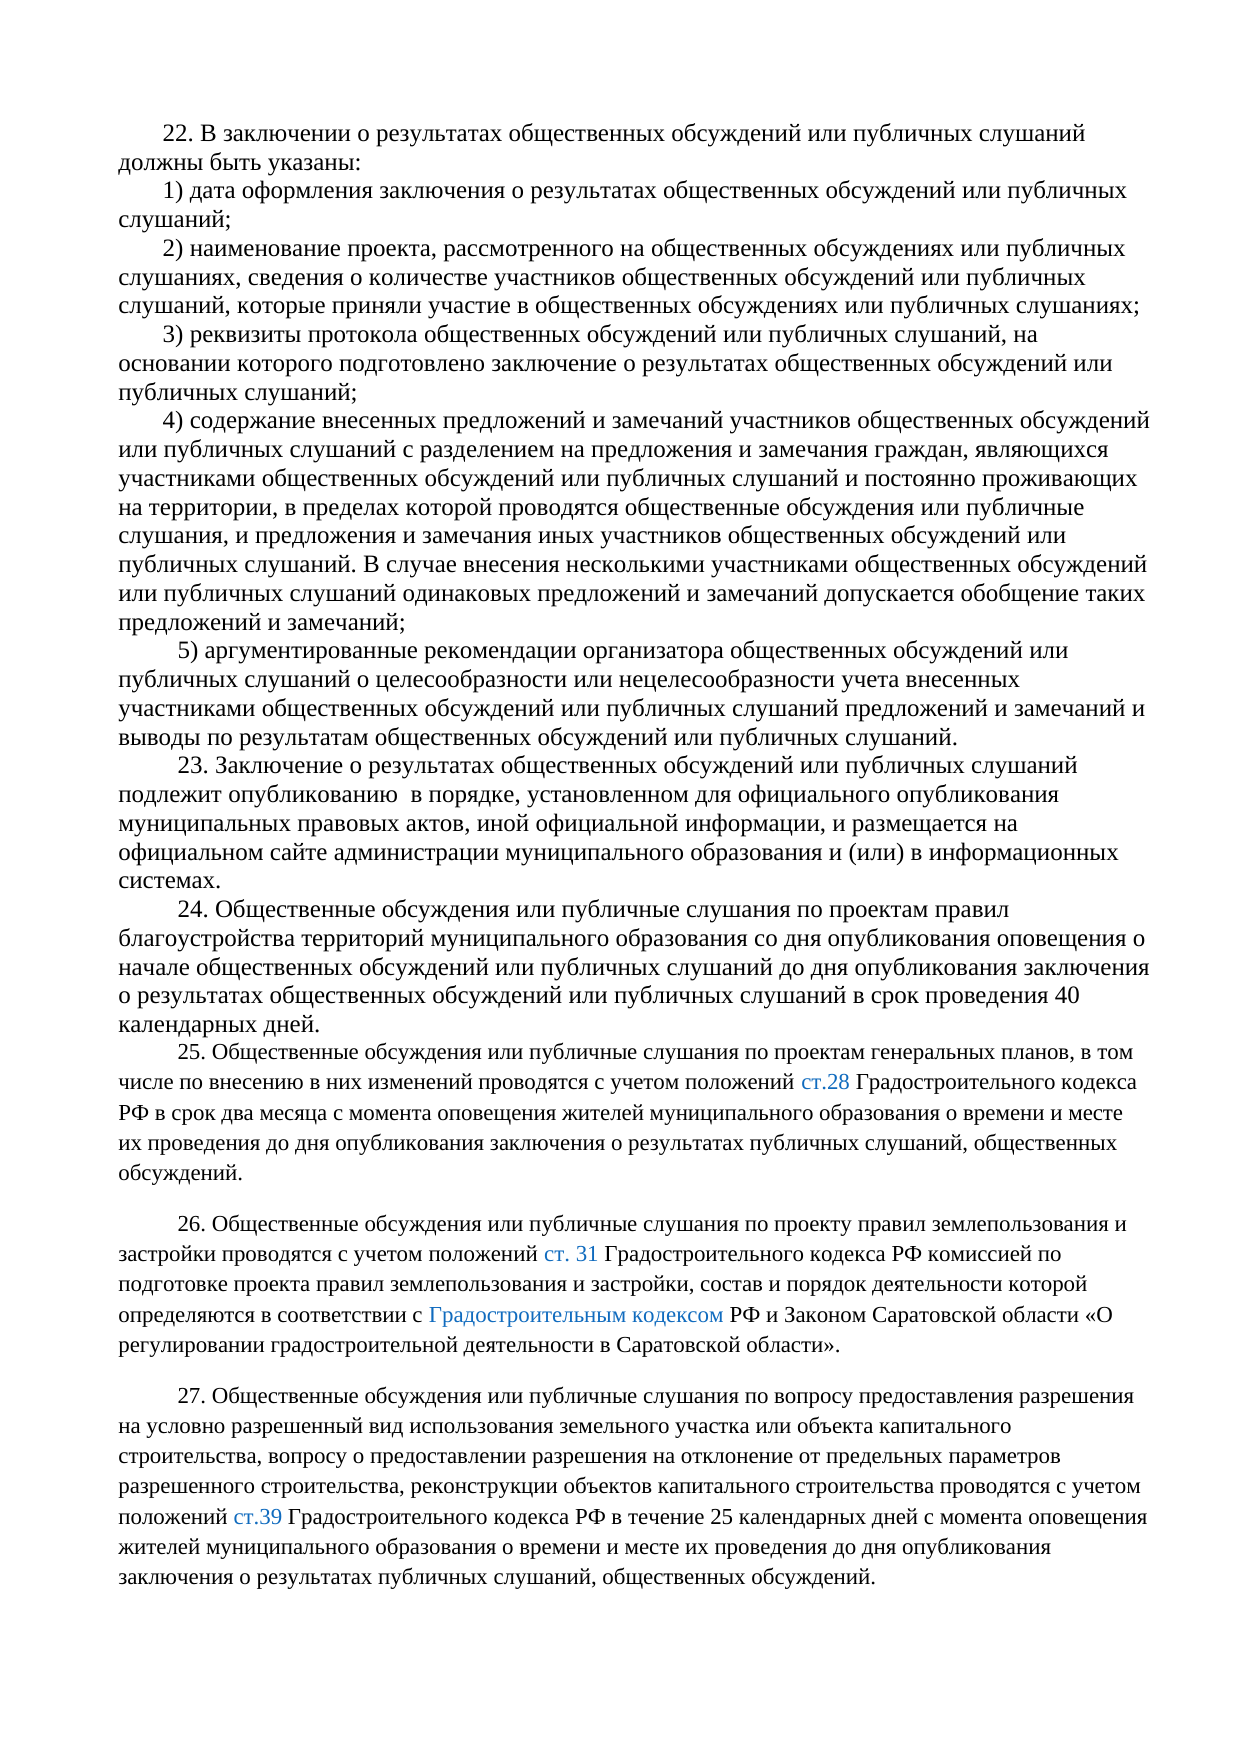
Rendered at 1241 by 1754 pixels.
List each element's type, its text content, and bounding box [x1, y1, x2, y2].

text 1) дата оформления заключения о результатах общественных обсуждений или публичных слушаний; [118, 176, 1152, 233]
text 25. Общественные обсуждения или публичные слушания по проектам генеральных планов, в том числе по внесению в них изменений проводятся с учетом положений ст.28 Градостроительного кодекса РФ в срок два месяца с момента оповещения жителей муниципального образования о времени и месте их проведения до дня опубликования заключения о результатах публичных слушаний, общественных обсуждений. [118, 1038, 1152, 1185]
text 27. Общественные обсуждения или публичные слушания по вопросу предоставления разрешения на условно разрешенный вид использования земельного участка или объекта капитального строительства, вопросу о предоставлении разрешения на отклонение от предельных параметров разрешенного строительства, реконструкции объектов капитального строительства проводятся с учетом положений ст.39 Градостроительного кодекса РФ в течение 25 календарных дней с момента оповещения жителей муниципального образования о времени и месте их проведения до дня опубликования заключения о результатах публичных слушаний, общественных обсуждений. [118, 1382, 1152, 1589]
text 26. Общественные обсуждения или публичные слушания по проекту правил землепользования и застройки проводятся с учетом положений ст. 31 Градостроительного кодекса РФ комиссией по подготовке проекта правил землепользования и застройки, состав и порядок деятельности которой определяются в соответствии с Градостроительным кодексом РФ и Законом Саратовской области «О регулировании градостроительной деятельности в Саратовской области». [118, 1210, 1152, 1357]
text 4) содержание внесенных предложений и замечаний участников общественных обсуждений или публичных слушаний с разделением на предложения и замечания граждан, являющихся участниками общественных обсуждений или публичных слушаний и постоянно проживающих на территории, в пределах которой проводятся общественные обсуждения или публичные слушания, и предложения и замечания иных участников общественных обсуждений или публичных слушаний. В случае внесения несколькими участниками общественных обсуждений или публичных слушаний одинаковых предложений и замечаний допускается обобщение таких предложений и замечаний; [118, 406, 1152, 636]
text 22. В заключении о результатах общественных обсуждений или публичных слушаний должны быть указаны: [118, 118, 1152, 176]
text 5) аргументированные рекомендации организатора общественных обсуждений или публичных слушаний о целесообразности или нецелесообразности учета внесенных участниками общественных обсуждений или публичных слушаний предложений и замечаний и выводы по результатам общественных обсуждений или публичных слушаний. [118, 636, 1152, 751]
text 23. Заключение о результатах общественных обсуждений или публичных слушаний подлежит опубликованию в порядке, установленном для официального опубликования муниципальных правовых актов, иной официальной информации, и размещается на официальном сайте администрации муниципального образования и (или) в информационных системах. [118, 751, 1152, 894]
text 2) наименование проекта, рассмотренного на общественных обсуждениях или публичных слушаниях, сведения о количестве участников общественных обсуждений или публичных слушаний, которые приняли участие в общественных обсуждениях или публичных слушаниях; [118, 233, 1152, 319]
text 24. Общественные обсуждения или публичные слушания по проектам правил благоустройства территорий муниципального образования со дня опубликования оповещения о начале общественных обсуждений или публичных слушаний до дня опубликования заключения о результатах общественных обсуждений или публичных слушаний в срок проведения 40 календарных дней. [118, 894, 1152, 1038]
text 3) реквизиты протокола общественных обсуждений или публичных слушаний, на основании которого подготовлено заключение о результатах общественных обсуждений или публичных слушаний; [118, 319, 1152, 406]
